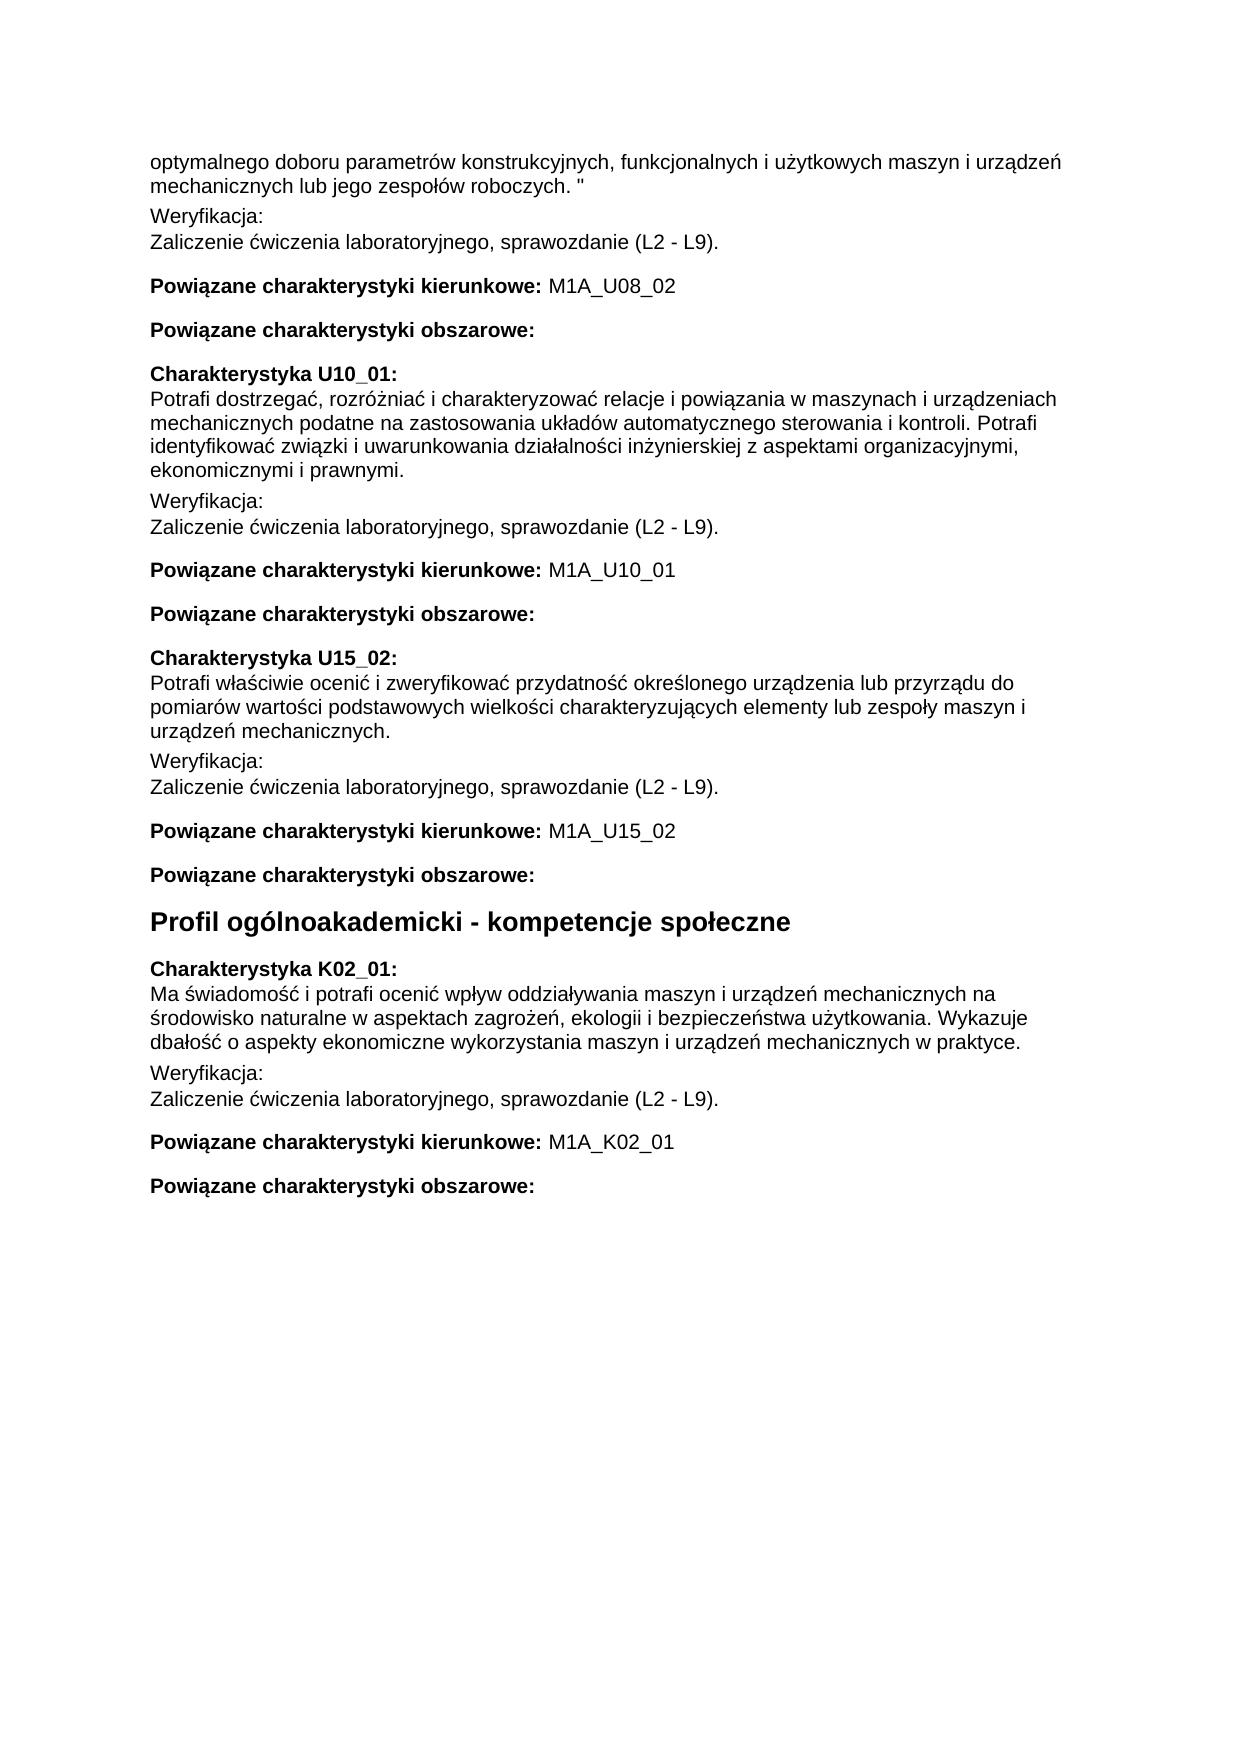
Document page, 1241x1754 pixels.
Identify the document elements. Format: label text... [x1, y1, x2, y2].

text Weryfikacja: [150, 1060, 1090, 1084]
text Zaliczenie ćwiczenia laboratoryjnego, sprawozdanie (L2 - L9). [150, 775, 1090, 799]
text Potrafi właściwie ocenić i zweryfikować przydatność określonego urządzenia lub przyrządu do pomiarów wartości podstawowych wielkości charakteryzujących elementy lub zespoły maszyn i urządzeń mechanicznych. [150, 671, 1090, 743]
text Charakterystyka K02_01: [150, 957, 1090, 981]
text Charakterystyka U15_02: [150, 646, 1090, 670]
text Weryfikacja: [150, 204, 1090, 228]
text Powiązane charakterystyki obszarowe: [150, 602, 1090, 626]
text Powiązane charakterystyki kierunkowe: M1A_U08_02 [150, 274, 1090, 298]
text Ma świadomość i potrafi ocenić wpływ oddziaływania maszyn i urządzeń mechanicznych na środowisko naturalne w aspektach zagrożeń, ekologii i bezpieczeństwa użytkowania. Wykazuje dbałość o aspekty ekonomiczne wykorzystania maszyn i urządzeń mechanicznych w praktyce. [150, 982, 1090, 1054]
text Potrafi dostrzegać, rozróżniać i charakteryzować relacje i powiązania w maszynach i urządzeniach mechanicznych podatne na zastosowania układów automatycznego sterowania i kontroli. Potrafi identyfikować związki i uwarunkowania działalności inżynierskiej z aspektami organizacyjnymi, ekonomicznymi i prawnymi. [150, 386, 1090, 482]
text Powiązane charakterystyki kierunkowe: M1A_K02_01 [150, 1130, 1090, 1154]
text Powiązane charakterystyki kierunkowe: M1A_U10_01 [150, 558, 1090, 582]
text Weryfikacja: [150, 749, 1090, 773]
text Zaliczenie ćwiczenia laboratoryjnego, sprawozdanie (L2 - L9). [150, 230, 1090, 254]
text Charakterystyka U10_01: [150, 361, 1090, 385]
text Powiązane charakterystyki obszarowe: [150, 1174, 1090, 1198]
text Weryfikacja: [150, 488, 1090, 512]
text Zaliczenie ćwiczenia laboratoryjnego, sprawozdanie (L2 - L9). [150, 514, 1090, 538]
text Powiązane charakterystyki obszarowe: [150, 862, 1090, 886]
subtitle Profil ogólnoakademicki - kompetencje społeczne [150, 906, 1090, 937]
text Powiązane charakterystyki kierunkowe: M1A_U15_02 [150, 819, 1090, 843]
text Zaliczenie ćwiczenia laboratoryjnego, sprawozdanie (L2 - L9). [150, 1086, 1090, 1110]
text Powiązane charakterystyki obszarowe: [150, 318, 1090, 342]
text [150, 150, 1090, 198]
